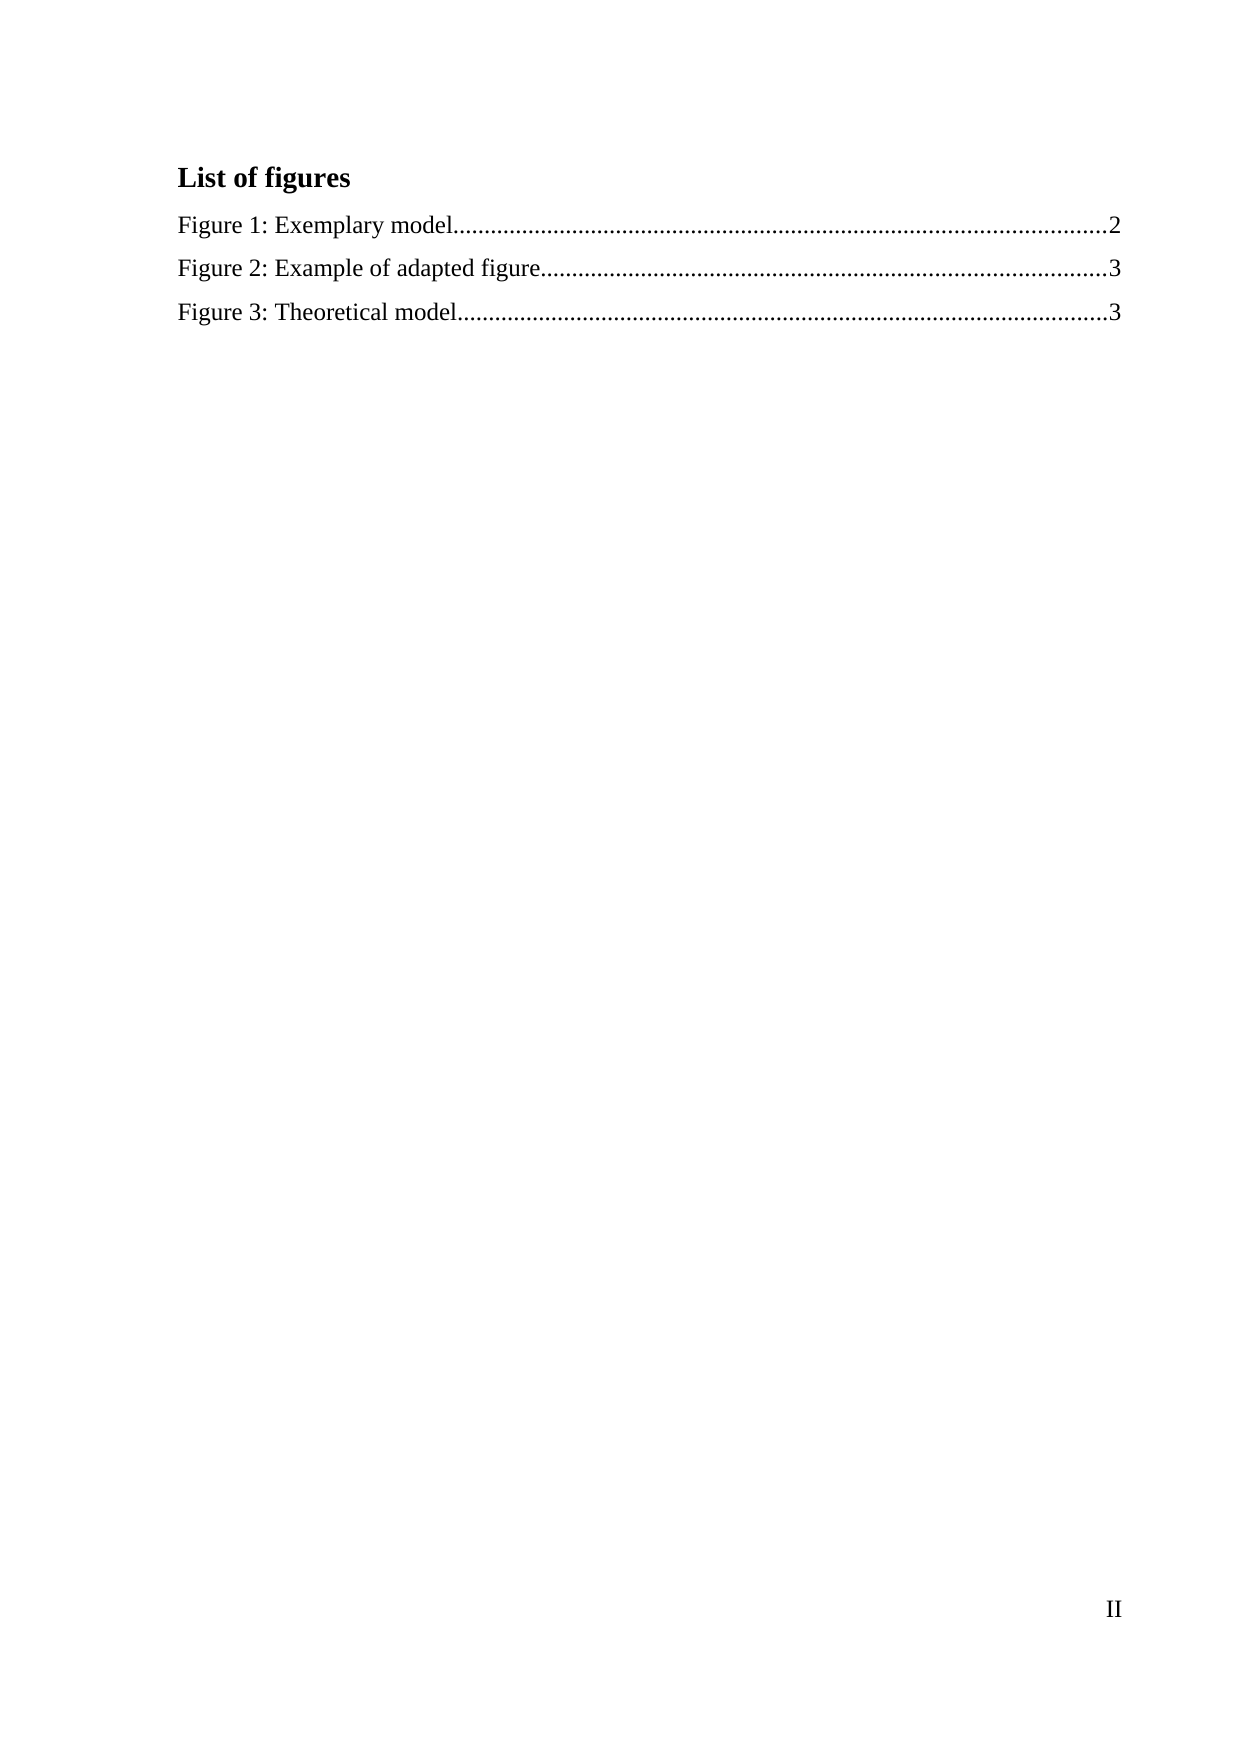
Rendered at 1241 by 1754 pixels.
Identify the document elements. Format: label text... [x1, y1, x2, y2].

text Figure 2: Example of adapted figure 3 [177, 253, 1122, 282]
text Figure 1: Exemplary model 2 [177, 210, 1122, 239]
subtitle List of figures [177, 160, 1122, 193]
text Figure 3: Theoretical model 3 [177, 297, 1122, 325]
